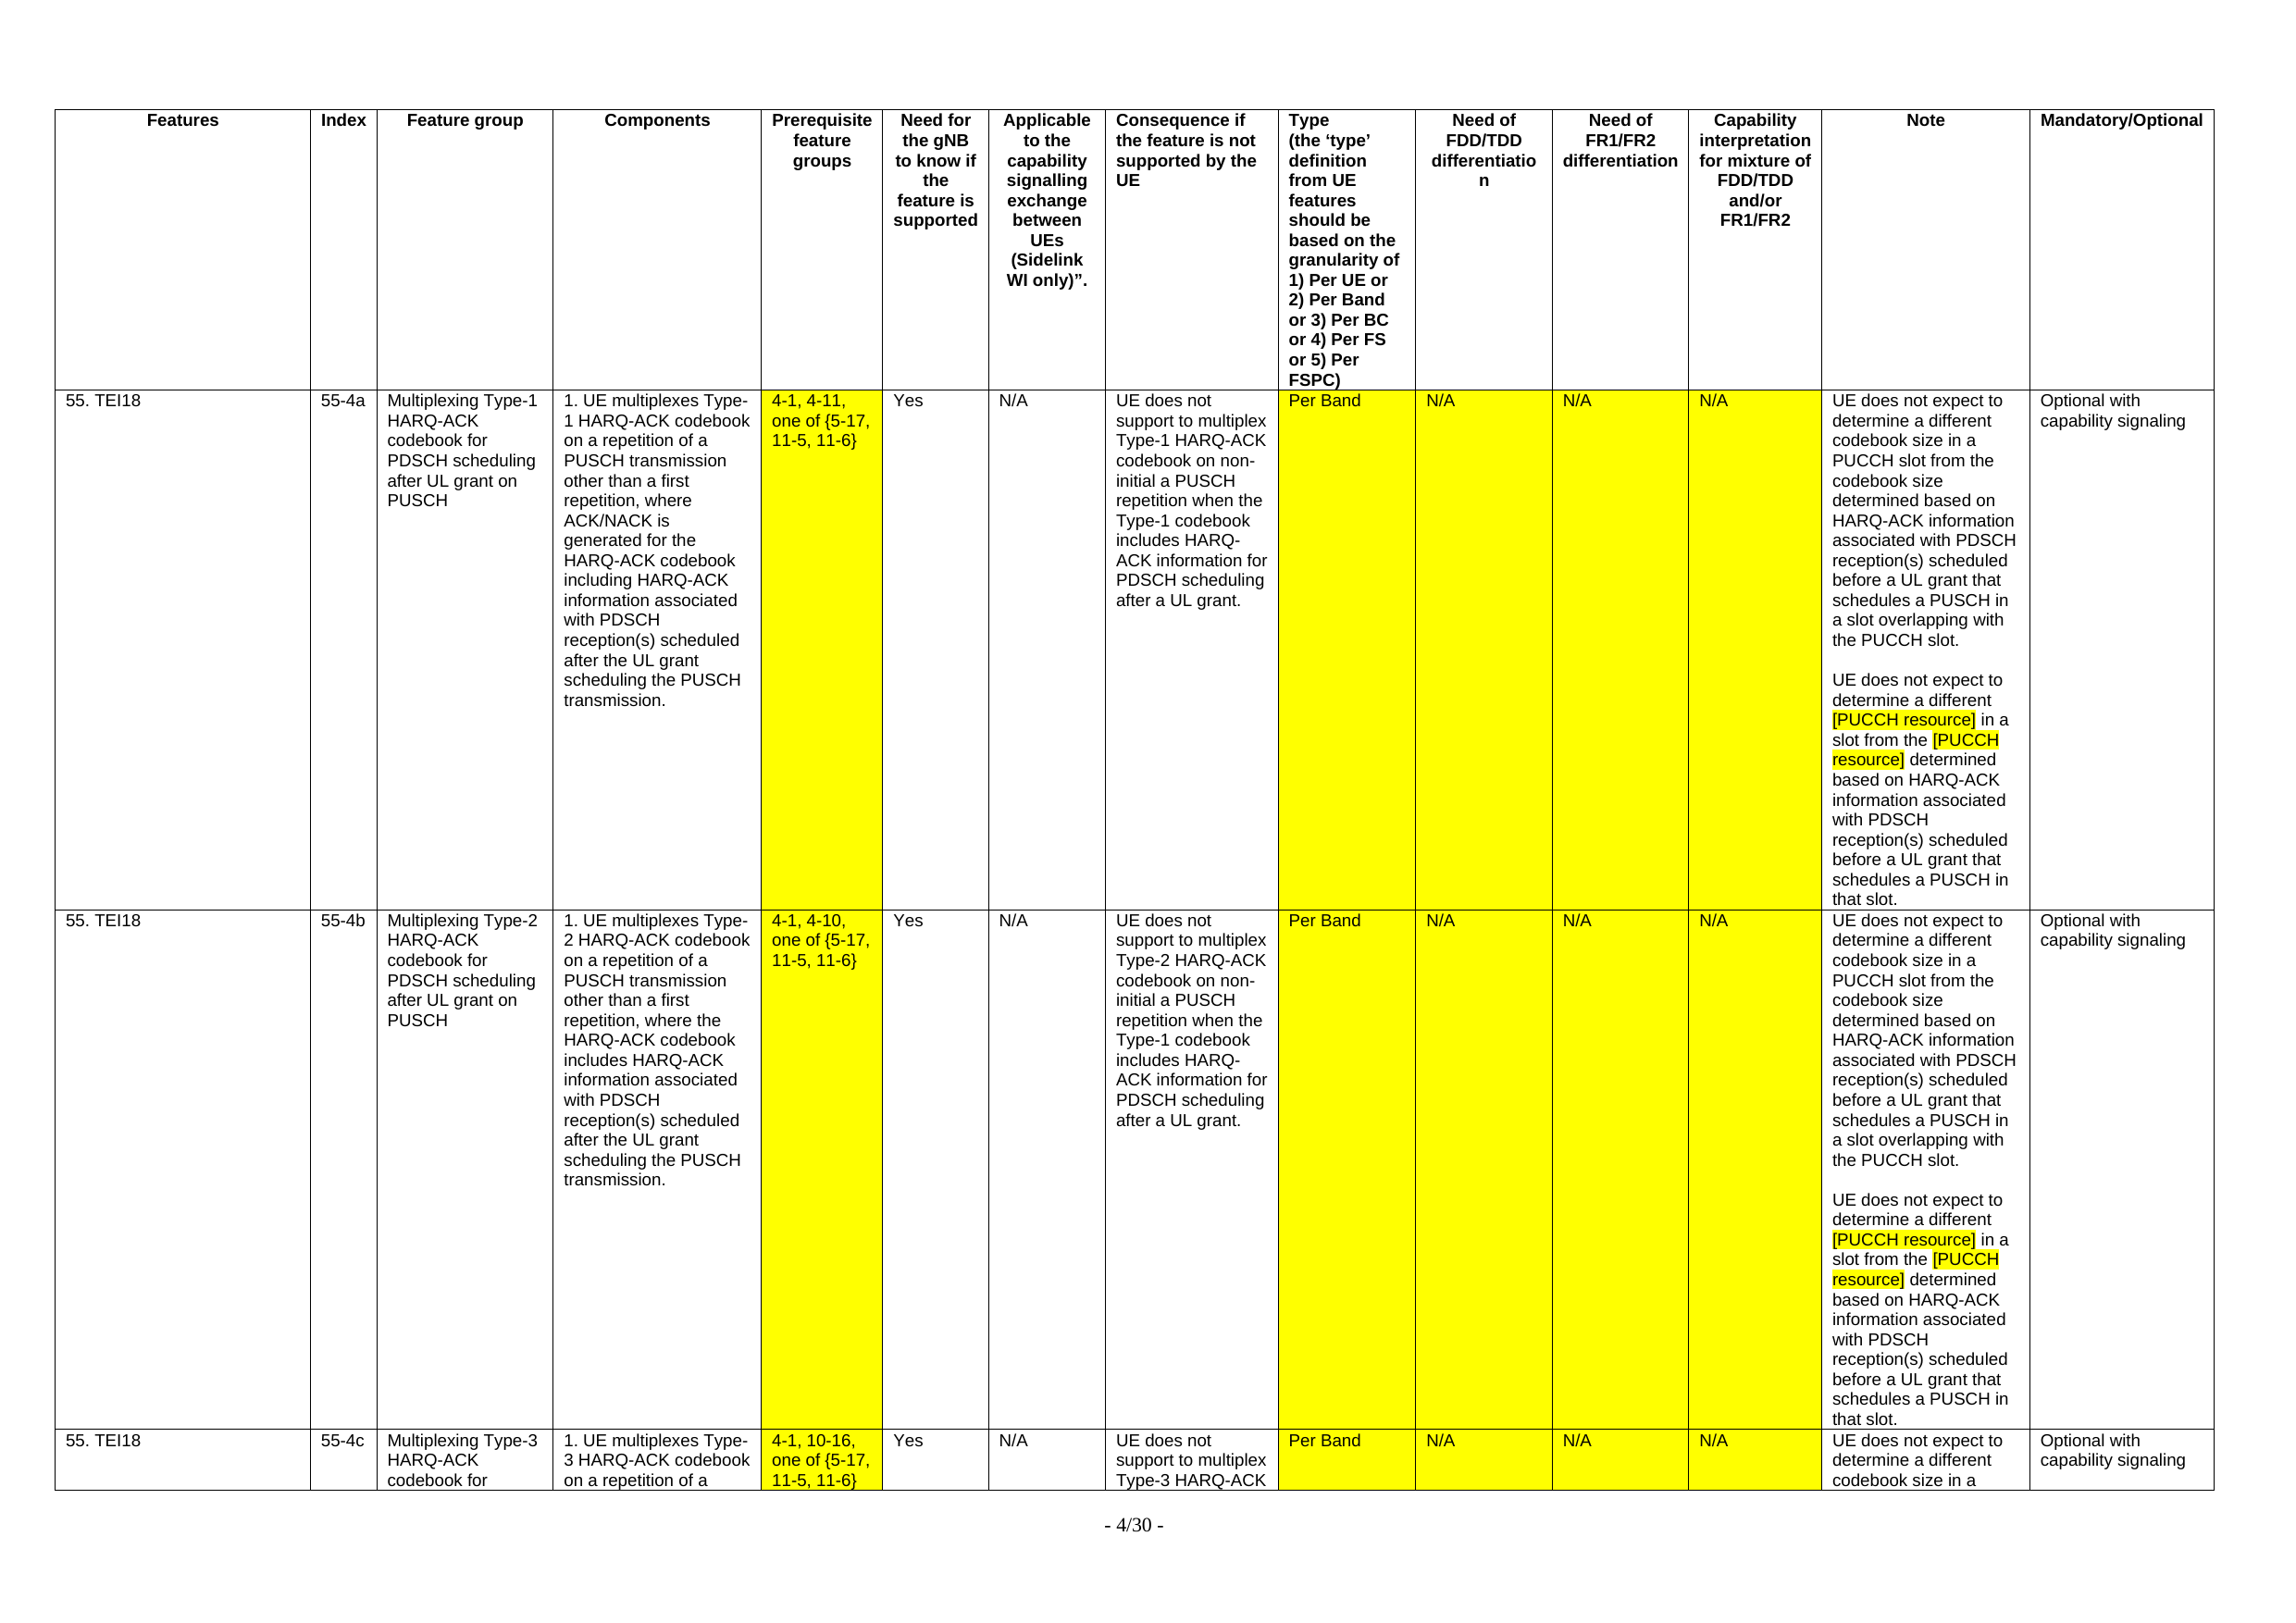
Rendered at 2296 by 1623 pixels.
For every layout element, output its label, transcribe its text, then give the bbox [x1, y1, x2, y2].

table_header Type (the ‘type’ definition from UE features should be based on the granularity of 1) Per UE or 2) Per Band or 3) Per BC or 4) Per FS or 5) Per FSPC) [1279, 110, 1415, 390]
table_cell Yes [883, 1430, 988, 1490]
table_header Prerequisite feature groups [762, 110, 882, 390]
table_header Components [553, 110, 761, 390]
table_cell N/A [1416, 1430, 1552, 1490]
table_header Need of FR1/FR2 differentiation [1553, 110, 1688, 390]
table_cell N/A [1553, 390, 1688, 910]
table_cell 1. UE multiplexes Type-2 HARQ-ACK codebook on a repetition of a PUSCH transmission other than a first repetition, where the HARQ-ACK codebook includes HARQ-ACK information associated with PDSCH reception(s) scheduled after the UL grant scheduling the PUSCH transmission. [553, 911, 761, 1429]
table_cell 55. TEI18 [56, 1430, 310, 1490]
table_cell N/A [1689, 911, 1821, 1429]
table_cell N/A [1416, 911, 1552, 1429]
table_header Feature group [378, 110, 552, 390]
table_cell 4-1, 4-11, one of {5-17, 11-5, 11-6} [762, 390, 882, 910]
table_cell N/A [1689, 1430, 1821, 1490]
table_cell N/A [1553, 1430, 1688, 1490]
table_header Consequence if the feature is not supported by the UE [1106, 110, 1278, 390]
table_cell Per Band [1279, 390, 1415, 910]
table_cell 55-4b [311, 911, 377, 1429]
table_cell 55. TEI18 [56, 390, 310, 910]
table_cell 55-4c [311, 1430, 377, 1490]
table_cell Yes [883, 911, 988, 1429]
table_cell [553, 1430, 761, 1490]
table_cell N/A [989, 911, 1105, 1429]
table_cell 1. UE multiplexes Type-1 HARQ-ACK codebook on a repetition of a PUSCH transmission other than a first repetition, where ACK/NACK is generated for the HARQ-ACK codebook including HARQ-ACK information associated with PDSCH reception(s) scheduled after the UL grant scheduling the PUSCH transmission. [553, 390, 761, 910]
table_cell N/A [1689, 390, 1821, 910]
table_cell 55-4a [311, 390, 377, 910]
table_header Applicable to the capability signalling exchange between UEs (Sidelink WI only)”. [989, 110, 1105, 390]
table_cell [378, 1430, 552, 1490]
table_header Capability interpretation for mixture of FDD/TDD and/or FR1/FR2 [1689, 110, 1821, 390]
table_cell UE does not support to multiplex Type-2 HARQ-ACK codebook on non-initial a PUSCH repetition when the Type-1 codebook includes HARQ-ACK information for PDSCH scheduling after a UL grant. [1106, 911, 1278, 1429]
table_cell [2030, 1430, 2214, 1490]
table_cell N/A [1416, 390, 1552, 910]
table_cell N/A [989, 390, 1105, 910]
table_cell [1822, 1430, 2029, 1490]
table_header Mandatory/Optional [2030, 110, 2214, 390]
table_cell Optional with capability signaling [2030, 911, 2214, 1429]
table_cell Per Band [1279, 1430, 1415, 1490]
table_header Note [1822, 110, 2029, 390]
table_cell 4-1, 4-10, one of {5-17, 11-5, 11-6} [762, 911, 882, 1429]
table_cell N/A [989, 1430, 1105, 1490]
table_cell UE does not support to multiplex Type-1 HARQ-ACK codebook on non-initial a PUSCH repetition when the Type-1 codebook includes HARQ-ACK information for PDSCH scheduling after a UL grant. [1106, 390, 1278, 910]
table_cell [1106, 1430, 1278, 1490]
table_header Features [56, 110, 310, 390]
table_header Index [311, 110, 377, 390]
table_cell Multiplexing Type-2 HARQ-ACK codebook for PDSCH scheduling after UL grant on PUSCH [378, 911, 552, 1429]
table_cell Per Band [1279, 911, 1415, 1429]
table_cell Optional with capability signaling [2030, 390, 2214, 910]
table_cell 55. TEI18 [56, 911, 310, 1429]
table_header Need for the gNB to know if the feature is supported [883, 110, 988, 390]
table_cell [762, 1430, 882, 1490]
table_cell N/A [1553, 911, 1688, 1429]
table_cell Multiplexing Type-1 HARQ-ACK codebook for PDSCH scheduling after UL grant on PUSCH [378, 390, 552, 910]
table_header Need of FDD/TDD differentiation [1416, 110, 1552, 390]
table_cell Yes [883, 390, 988, 910]
